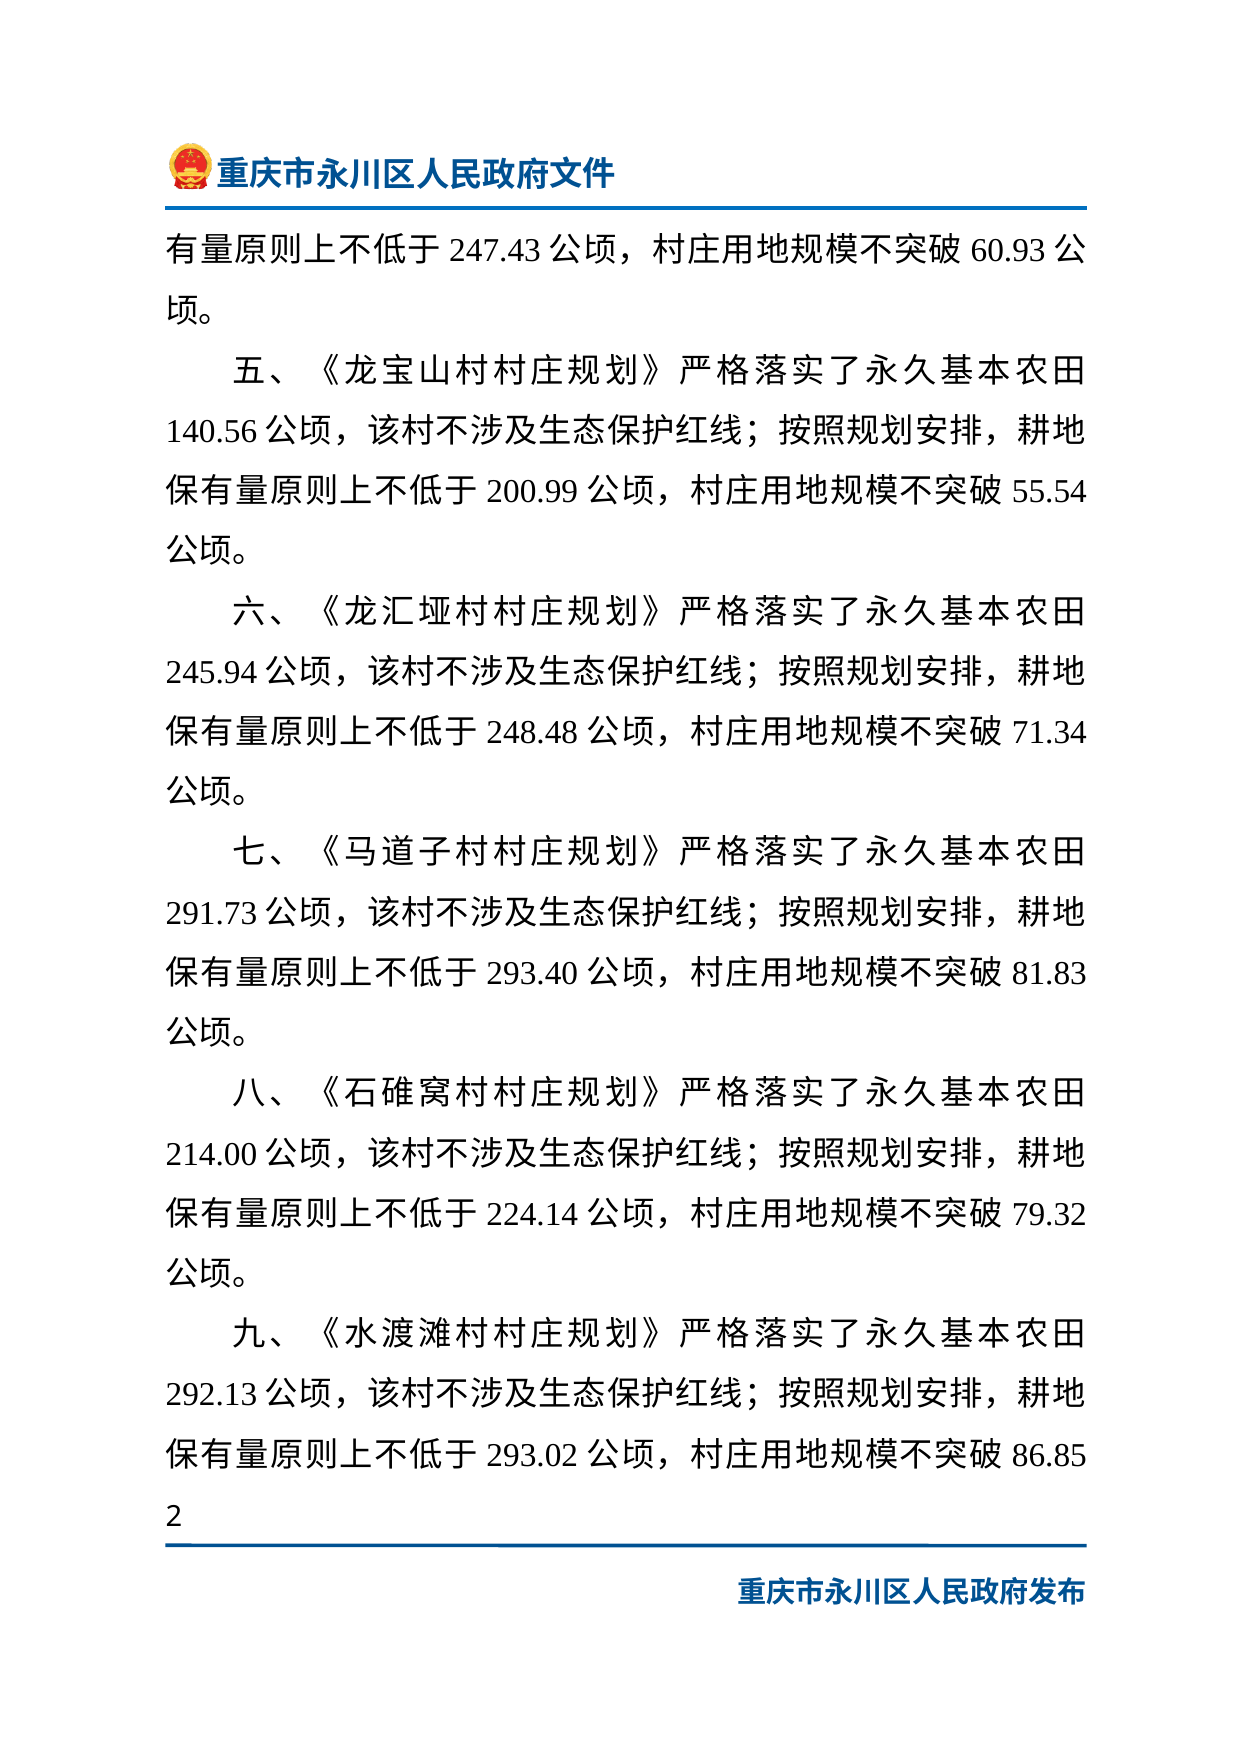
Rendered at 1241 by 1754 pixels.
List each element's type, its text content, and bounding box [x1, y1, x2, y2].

list 九、《水渡滩村村庄规划》严格落实了永久基本农田292.13公顷，该村不涉及生态保护红线；按照规划安排，耕地保有量原则上不低于293.02公顷，村庄用地规模不突破86.85公顷。 [165, 1307, 1087, 1476]
list 八、《石碓窝村村庄规划》严格落实了永久基本农田214.00公顷，该村不涉及生态保护红线；按照规划安排，耕地保有量原则上不低于224.14公顷，村庄用地规模不突破79.32公顷。 [165, 1066, 1087, 1295]
list 六、《龙汇垭村村庄规划》严格落实了永久基本农田245.94公顷，该村不涉及生态保护红线；按照规划安排，耕地保有量原则上不低于248.48公顷，村庄用地规模不突破71.34公顷。 [165, 584, 1087, 813]
picture [165, 142, 216, 193]
list 五、《龙宝山村村庄规划》严格落实了永久基本农田140.56公顷，该村不涉及生态保护红线；按照规划安排，耕地保有量原则上不低于200.99公顷，村庄用地规模不突破55.54公顷。 [165, 344, 1087, 572]
list 七、《马道子村村庄规划》严格落实了永久基本农田291.73公顷，该村不涉及生态保护红线；按照规划安排，耕地保有量原则上不低于293.40公顷，村庄用地规模不突破81.83公顷。 [165, 825, 1087, 1054]
list 四、《九层岩村村庄规划》严格落实了永久基本农田227.96公顷，生态保护红线5.56公顷；按照规划安排，耕地保有量原则上不低于247.43公顷，村庄用地规模不突破60.93公顷。 [165, 223, 1087, 332]
